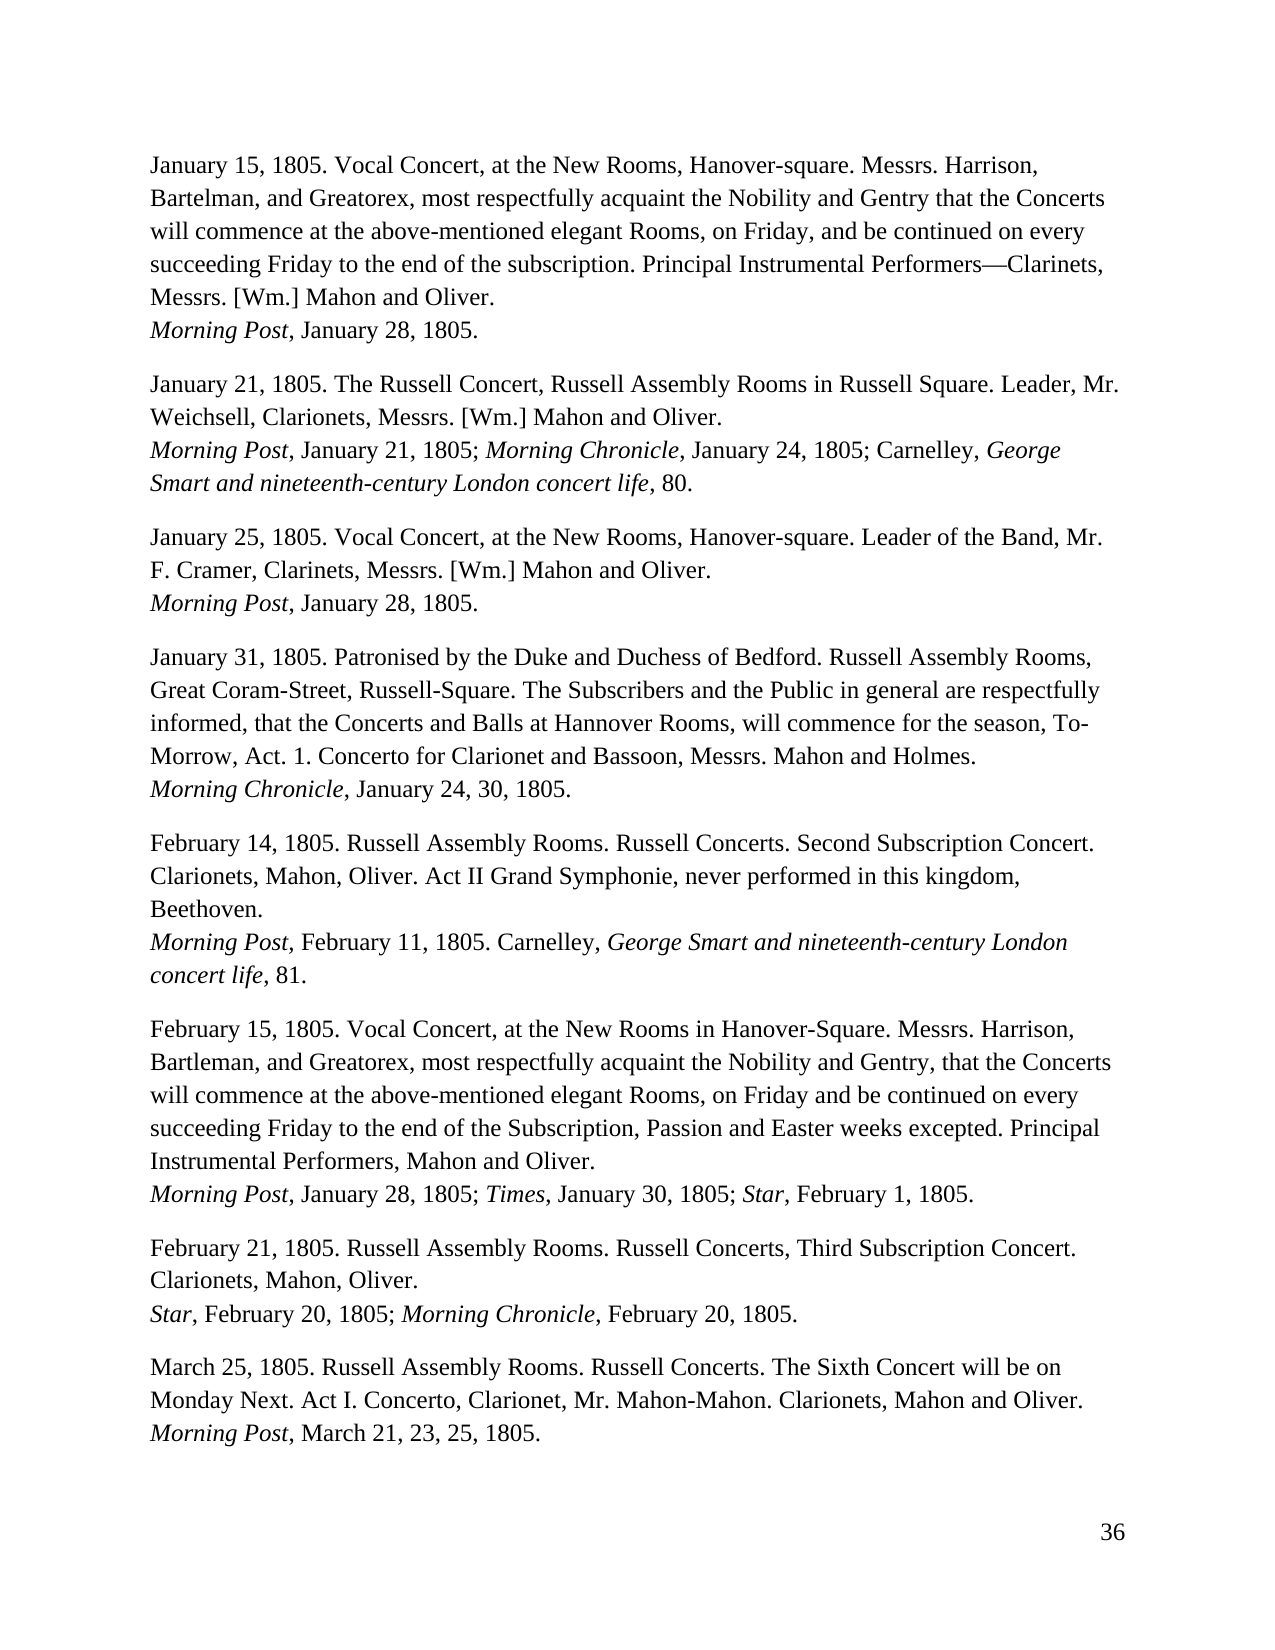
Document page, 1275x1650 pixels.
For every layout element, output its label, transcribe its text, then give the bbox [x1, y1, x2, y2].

text February 15, 1805. Vocal Concert, at the New Rooms in Hanover-Square. Messrs. Harrison, Bartleman, and Greatorex, most respectfully acquaint the Nobility and Gentry, that the Concerts will commence at the above-mentioned elegant Rooms, on Friday and be continued on every succeeding Friday to the end of the Subscription, Passion and Easter weeks excepted. Principal Instrumental Performers, Mahon and Oliver. [150, 1014, 1125, 1174]
text Morning Post, January 28, 1805; Times, January 30, 1805; Star, February 1, 1805. [150, 1179, 1125, 1207]
text Morning Post, January 28, 1805. [150, 588, 1125, 617]
text January 21, 1805. The Russell Concert, Russell Assembly Rooms in Russell Square. Leader, Mr. Weichsell, Clarionets, Messrs. [Wm.] Mahon and Oliver. [150, 369, 1125, 431]
text March 25, 1805. Russell Assembly Rooms. Russell Concerts. The Sixth Concert will be on Monday Next. Act I. Concerto, Clarionet, Mr. Mahon-Mahon. Clarionets, Mahon and Oliver. [150, 1352, 1125, 1414]
text Star, February 20, 1805; Morning Chronicle, February 20, 1805. [150, 1299, 1125, 1327]
text Morning Post, February 11, 1805. Carnelley, George Smart and nineteenth-century London concert life, 81. [150, 927, 1125, 988]
text February 14, 1805. Russell Assembly Rooms. Russell Concerts. Second Subscription Concert. Clarionets, Mahon, Oliver. Act II Grand Symphonie, never performed in this kingdom, Beethoven. [150, 828, 1125, 922]
text January 25, 1805. Vocal Concert, at the New Rooms, Hanover-square. Leader of the Band, Mr. F. Cramer, Clarinets, Messrs. [Wm.] Mahon and Oliver. [150, 522, 1125, 584]
text Morning Post, January 21, 1805; Morning Chronicle, January 24, 1805; Carnelley, George Smart and nineteenth-century London concert life, 80. [150, 435, 1125, 497]
text February 21, 1805. Russell Assembly Rooms. Russell Concerts, Third Subscription Concert. Clarionets, Mahon, Oliver. [150, 1233, 1125, 1294]
text January 15, 1805. Vocal Concert, at the New Rooms, Hanover-square. Messrs. Harrison, Bartelman, and Greatorex, most respectfully acquaint the Nobility and Gentry that the Concerts will commence at the above-mentioned elegant Rooms, on Friday, and be continued on every succeeding Friday to the end of the subscription. Principal Instrumental Performers—Clarinets, Messrs. [Wm.] Mahon and Oliver. [150, 150, 1125, 311]
text January 31, 1805. Patronised by the Duke and Duchess of Bedford. Russell Assembly Rooms, Great Coram-Street, Russell-Square. The Subscribers and the Public in general are respectfully informed, that the Concerts and Balls at Hannover Rooms, will commence for the season, To-Morrow, Act. 1. Concerto for Clarionet and Bassoon, Messrs. Mahon and Holmes. [150, 642, 1125, 769]
text Morning Chronicle, January 24, 30, 1805. [150, 774, 1125, 803]
text Morning Post, March 21, 23, 25, 1805. [150, 1418, 1125, 1447]
text Morning Post, January 28, 1805. [150, 315, 1125, 344]
